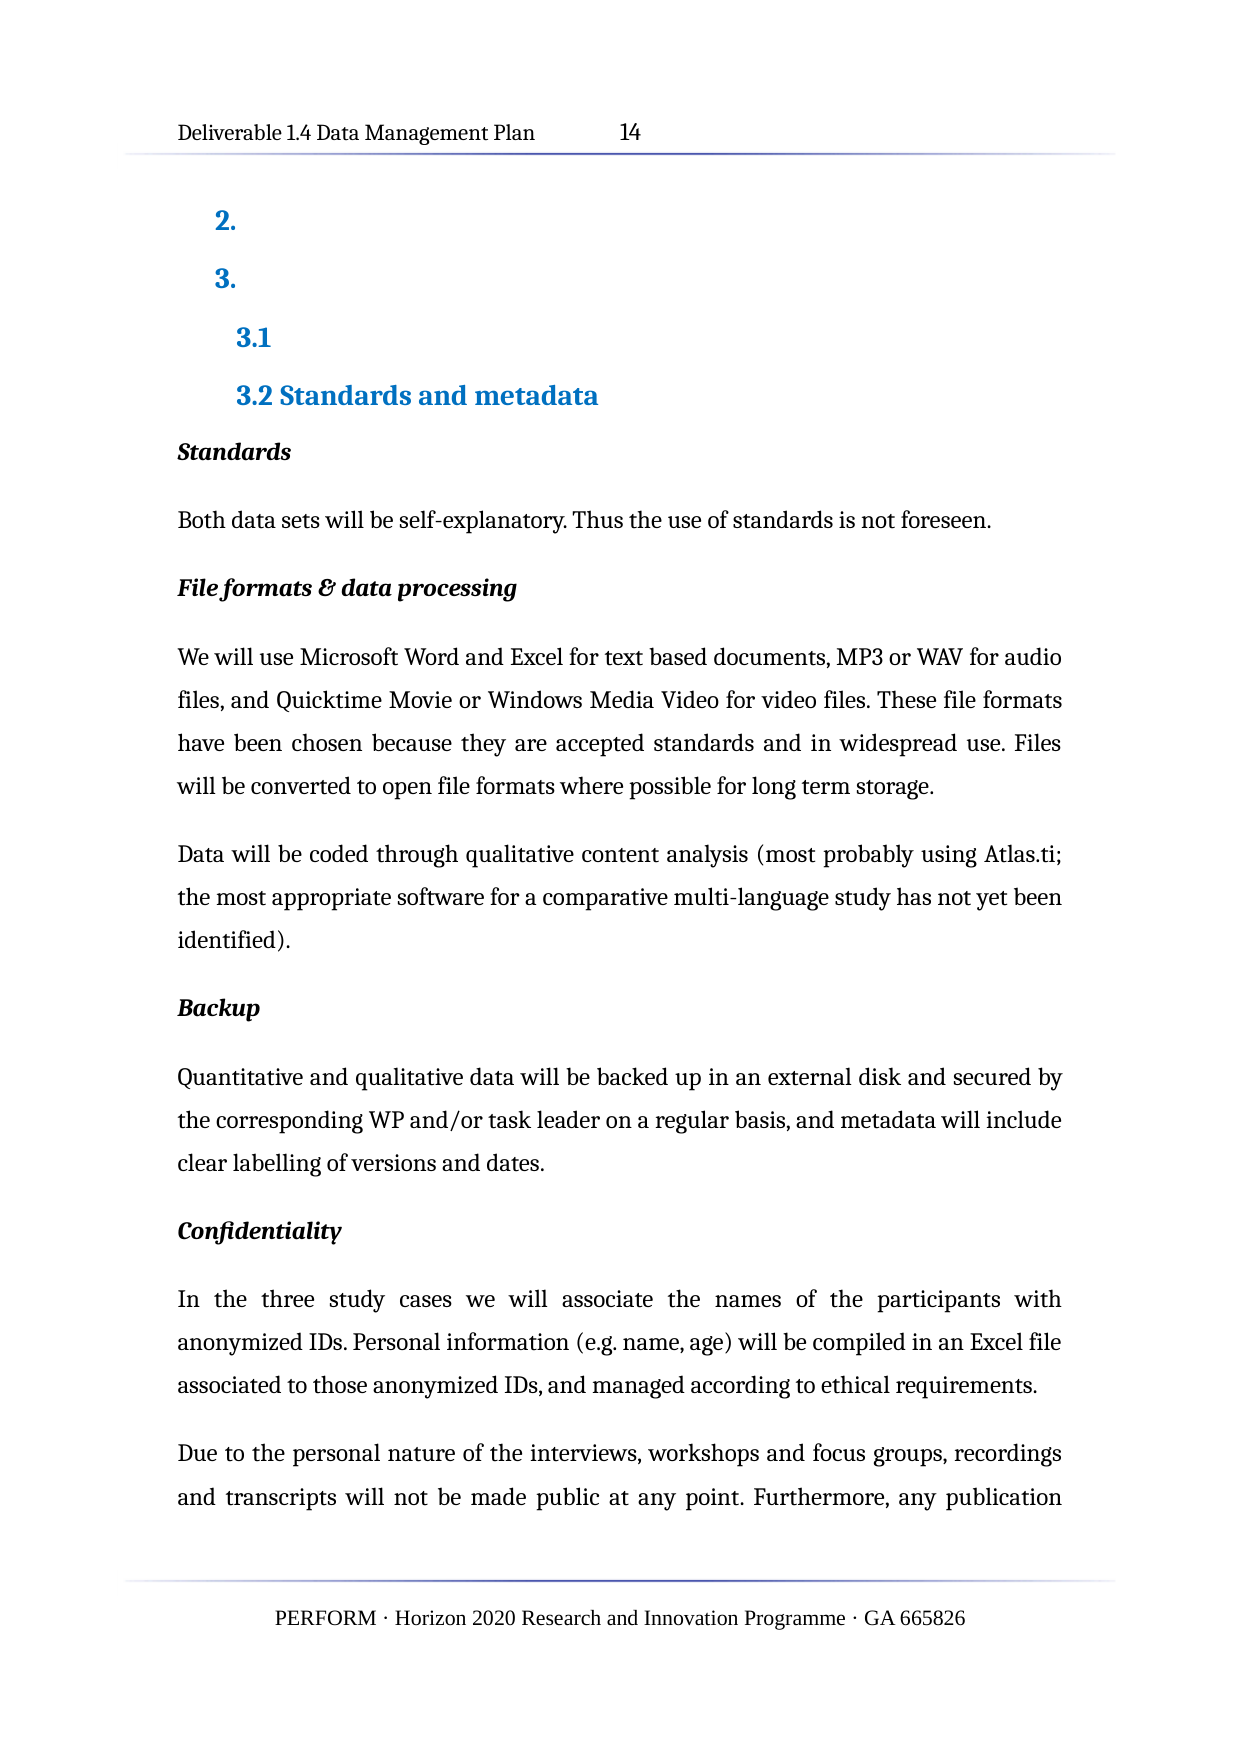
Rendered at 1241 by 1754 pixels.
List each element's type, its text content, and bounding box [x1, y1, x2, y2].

text Both data sets will be self-explanatory. Thus the use of standards is not foreseen. [177, 506, 1063, 535]
picture [117, 143, 1124, 169]
text We will use Microsoft Word and Excel for text based documents, MP3 or WAV for audio files, and Quicktime Movie or Windows Media Video for video files. These file formats have been chosen because they are accepted standards and in widespread use. Files will be converted to open file formats where possible for long term storage. [177, 642, 1063, 801]
text Standards [177, 438, 1063, 467]
text In the three study cases we will associate the names of the participants with anonymized IDs. Personal information (e.g. name, age) will be compiled in an Excel file associated to those anonymized IDs, and managed according to ethical requirements. [177, 1285, 1063, 1400]
text Quantitative and qualitative data will be backed up in an external disk and secured by the corresponding WP and/or task leader on a regular basis, and metadata will include clear labelling of versions and dates. [177, 1062, 1063, 1177]
subtitle Standards and metadata [236, 379, 1063, 413]
text Confidentiality [177, 1217, 1063, 1246]
text File formats & data processing [177, 574, 1063, 603]
picture [117, 1570, 1124, 1596]
text Data will be coded through qualitative content analysis (most probably using Atlas.ti; the most appropriate software for a comparative multi-language study has not yet been identified). [177, 840, 1063, 955]
text Backup [177, 994, 1063, 1023]
